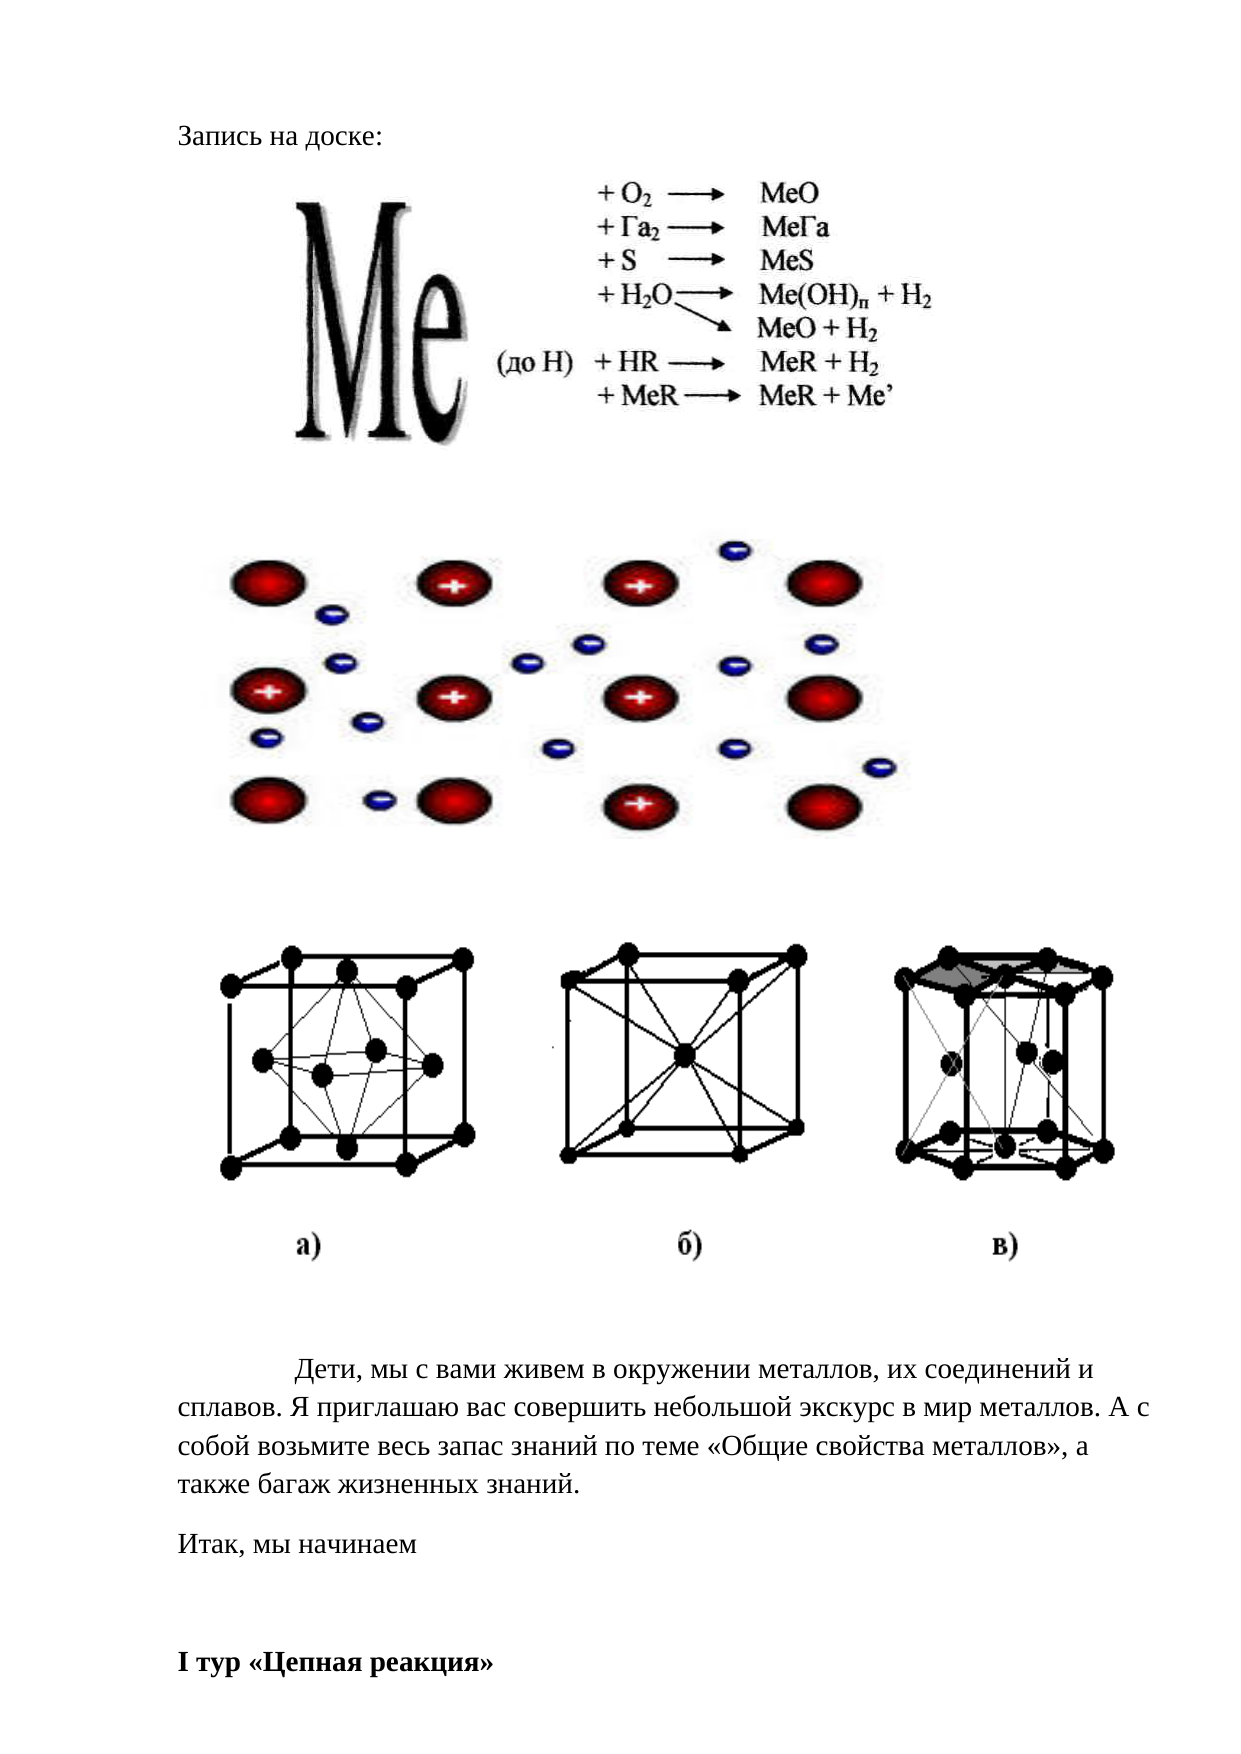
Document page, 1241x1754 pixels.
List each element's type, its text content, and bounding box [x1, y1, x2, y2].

text Запись на доске: [177, 118, 1167, 152]
text Итак, мы начинаем [177, 1526, 1167, 1559]
text Дети, мы с вами живем в окружении металлов, их соединений и сплавов. Я приглашаю вас совершить небольшой экскурс в мир металлов. А с собой возьмите весь запас знаний по теме «Общие свойства металлов», а также багаж жизненных знаний. [177, 1351, 1167, 1500]
picture [177, 523, 942, 839]
text І тур «Цепная реакция» [177, 1644, 1167, 1678]
picture [236, 164, 939, 449]
picture [177, 913, 1167, 1326]
